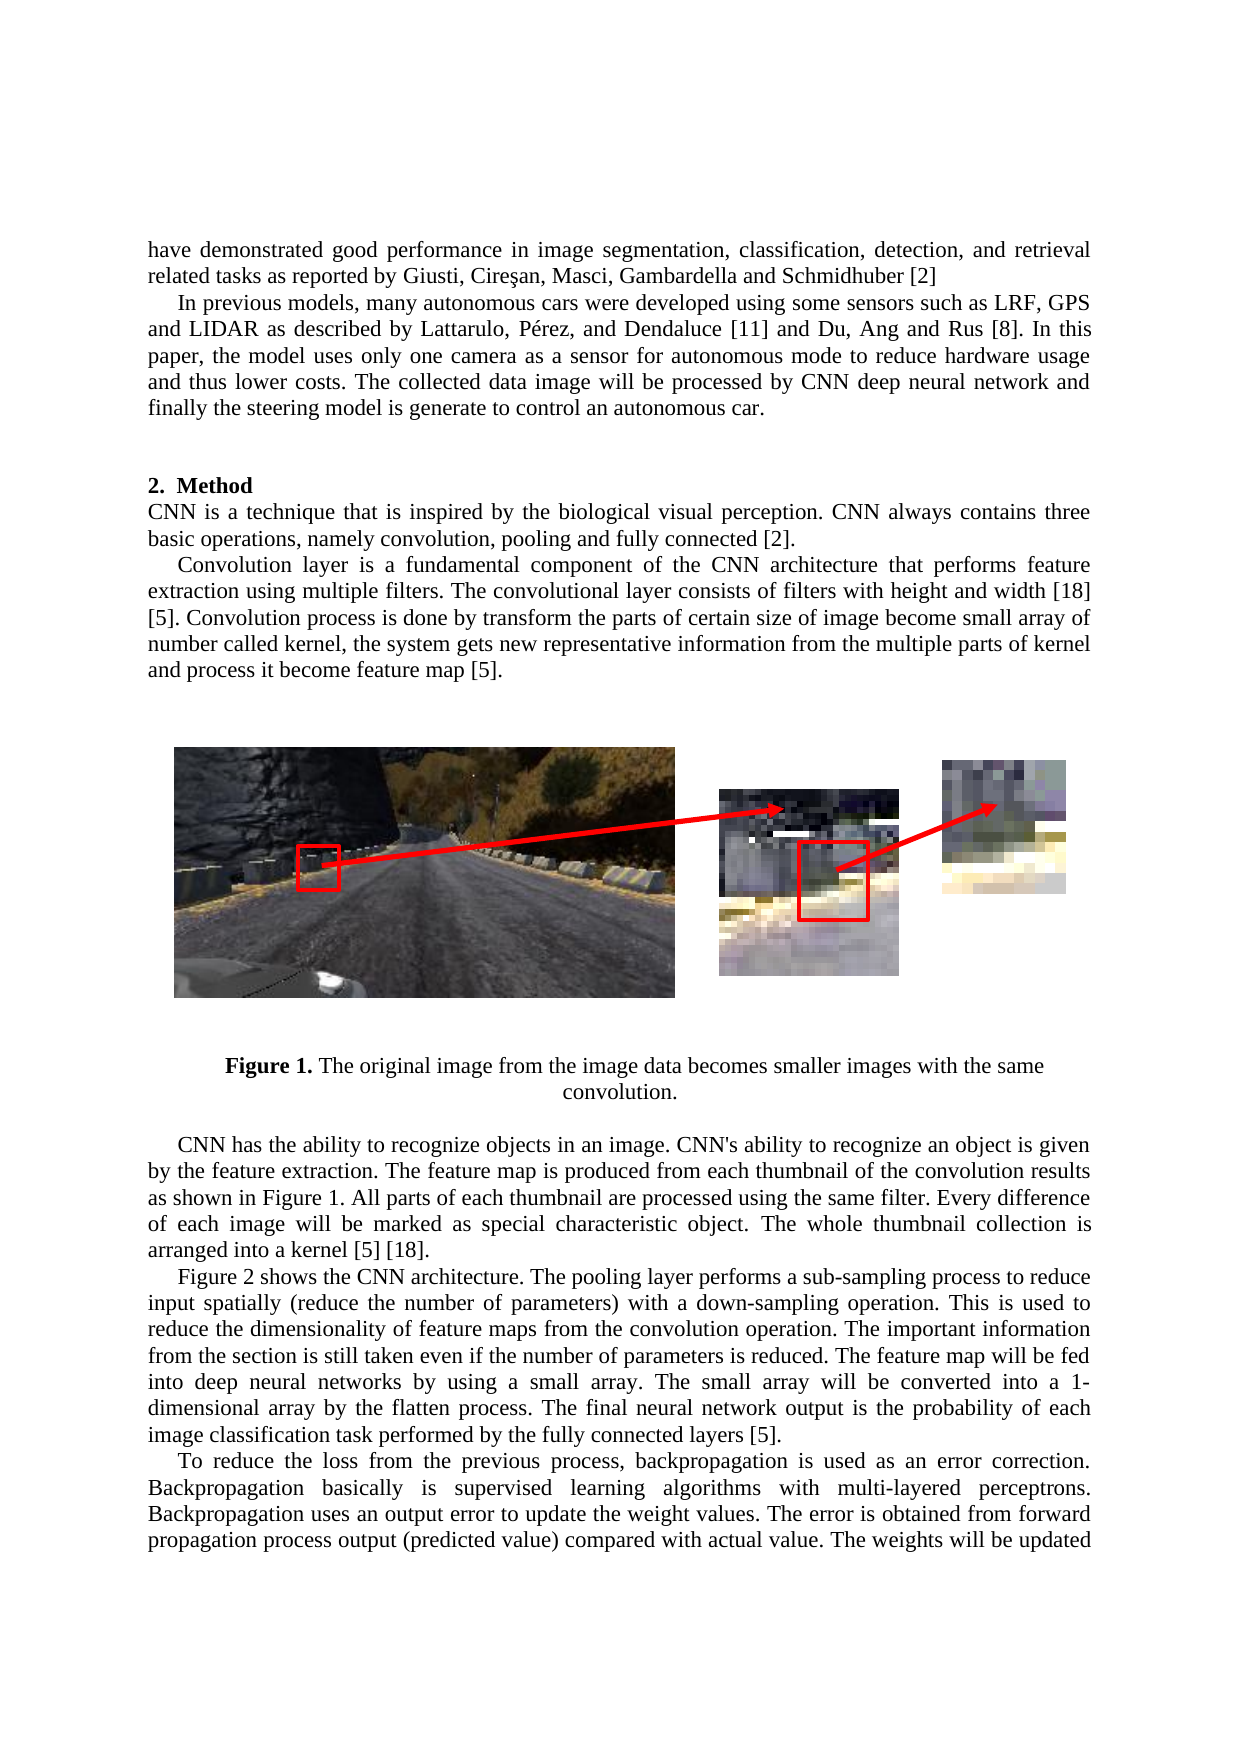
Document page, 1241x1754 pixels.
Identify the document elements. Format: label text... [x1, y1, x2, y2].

picture [174, 747, 675, 998]
text Convolution layer is a fundamental component of the CNN architecture that performs feature extraction using multiple filters. The convolutional layer consists of filters with height and width [18] [5]. Convolution process is done by transform the parts of certain size of image become small array of number called kernel, the system gets new representative information from the multiple parts of kernel and process it become feature map [5]. [148, 551, 1092, 683]
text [148, 1447, 1092, 1553]
text In previous models, many autonomous cars were developed using some sensors such as LRF, GPS and LIDAR as described by Lattarulo, Pérez, and Dendaluce [11] and Du, Ang and Rus [8]. In this paper, the model uses only one camera as a sensor for autonomous mode to reduce hardware usage and thus lower costs. The collected data image will be processed by CNN deep neural network and finally the steering model is generate to control an autonomous car. [148, 289, 1092, 421]
text CNN has the ability to recognize objects in an image. CNN's ability to recognize an object is given by the feature extraction. The feature map is produced from each thumbnail of the convolution results as shown in Figure 1. All parts of each thumbnail are processed using the same filter. Every difference of each image will be marked as special characteristic object. The whole thumbnail collection is arranged into a kernel [5] [18]. [148, 1131, 1092, 1263]
picture [942, 760, 1066, 894]
text Method [148, 472, 1092, 498]
picture [300, 848, 337, 888]
text Figure 2 shows the CNN architecture. The pooling layer performs a sub-sampling process to reduce input spatially (reduce the number of parameters) with a down-sampling operation. This is used to reduce the dimensionality of feature maps from the convolution operation. The important information from the section is still taken even if the number of parameters is reduced. The feature map will be fed into deep neural networks by using a small array. The small array will be converted into a 1-dimensional array by the flatten process. The final neural network output is the probability of each image classification task performed by the fully connected layers [5]. [148, 1263, 1092, 1447]
picture [801, 844, 866, 918]
text Figure 1. The original image from the image data becomes smaller images with the same convolution. [148, 1052, 1092, 1104]
text CNN is a technique that is inspired by the biological visual perception. CNN always contains three basic operations, namely convolution, pooling and fully connected [2]. [148, 498, 1092, 551]
picture [719, 789, 899, 976]
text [148, 236, 1092, 289]
